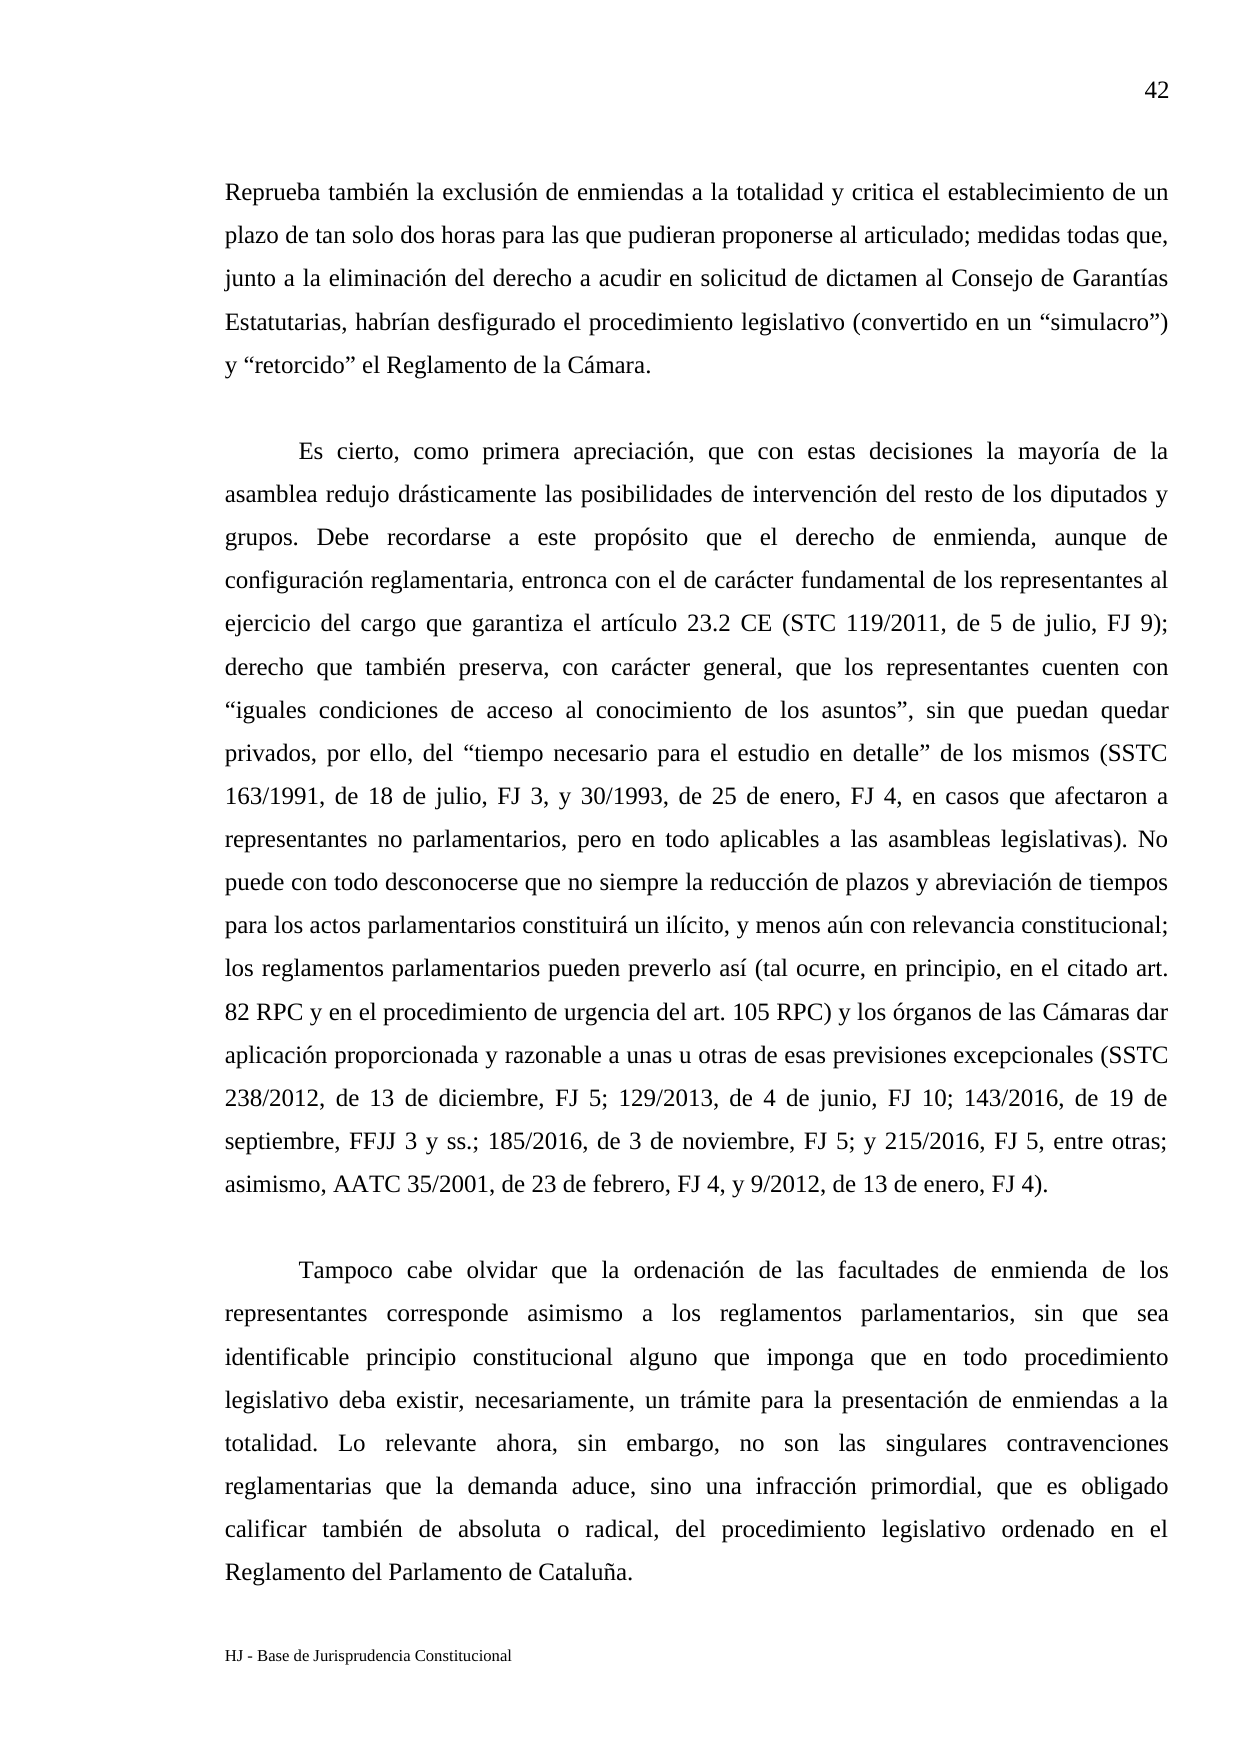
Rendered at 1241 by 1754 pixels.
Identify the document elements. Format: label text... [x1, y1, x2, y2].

text Es cierto, como primera apreciación, que con estas decisiones la mayoría de la asamblea redujo drásticamente las posibilidades de intervención del resto de los diputados y grupos. Debe recordarse a este propósito que el derecho de enmienda, aunque de configuración reglamentaria, entronca con el de carácter fundamental de los representantes al ejercicio del cargo que garantiza el artículo 23.2 CE (STC 119/2011, de 5 de julio, FJ 9); derecho que también preserva, con carácter general, que los representantes cuenten con “iguales condiciones de acceso al conocimiento de los asuntos”, sin que puedan quedar privados, por ello, del “tiempo necesario para el estudio en detalle” de los mismos (SSTC 163/1991, de 18 de julio, FJ 3, y 30/1993, de 25 de enero, FJ 4, en casos que afectaron a representantes no parlamentarios, pero en todo aplicables a las asambleas legislativas). No puede con todo desconocerse que no siempre la reducción de plazos y abreviación de tiempos para los actos parlamentarios constituirá un ilícito, y menos aún con relevancia constitucional; los reglamentos parlamentarios pueden preverlo así (tal ocurre, en principio, en el citado art. 82 RPC y en el procedimiento de urgencia del art. 105 RPC) y los órganos de las Cámaras dar aplicación proporcionada y razonable a unas u otras de esas previsiones excepcionales (SSTC 238/2012, de 13 de diciembre, FJ 5; 129/2013, de 4 de junio, FJ 10; 143/2016, de 19 de septiembre, FFJJ 3 y ss.; 185/2016, de 3 de noviembre, FJ 5; y 215/2016, FJ 5, entre otras; asimismo, AATC 35/2001, de 23 de febrero, FJ 4, y 9/2012, de 13 de enero, FJ 4). [224, 436, 1169, 1198]
text Tampoco cabe olvidar que la ordenación de las facultades de enmienda de los representantes corresponde asimismo a los reglamentos parlamentarios, sin que sea identificable principio constitucional alguno que imponga que en todo procedimiento legislativo deba existir, necesariamente, un trámite para la presentación de enmiendas a la totalidad. Lo relevante ahora, sin embargo, no son las singulares contravenciones reglamentarias que la demanda aduce, sino una infracción primordial, que es obligado calificar también de absoluta o radical, del procedimiento legislativo ordenado en el Reglamento del Parlamento de Cataluña. [224, 1255, 1169, 1586]
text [224, 177, 1169, 378]
